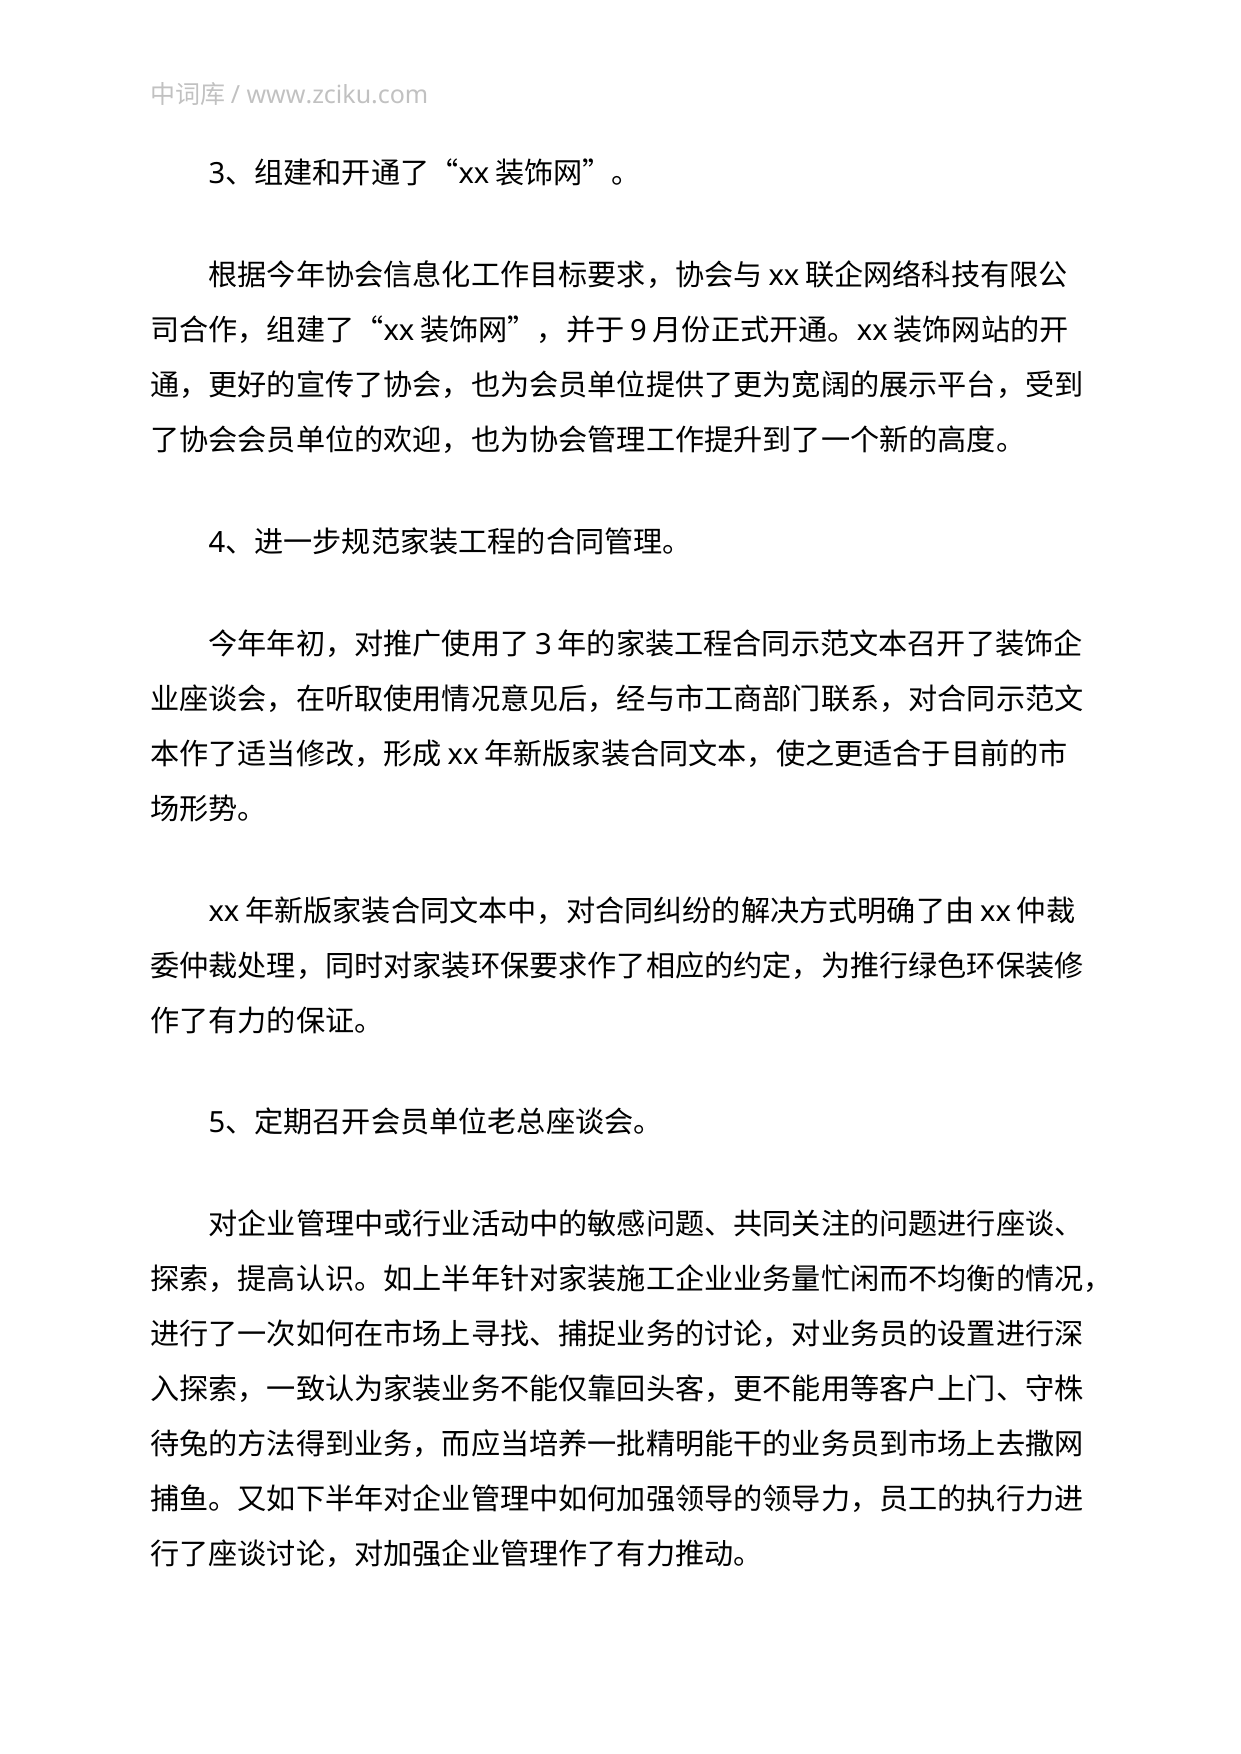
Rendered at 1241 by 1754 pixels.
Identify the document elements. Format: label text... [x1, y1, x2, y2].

text 5、定期召开会员单位老总座谈会。 [150, 1099, 1090, 1141]
text xx年新版家装合同文本中，对合同纠纷的解决方式明确了由xx仲裁委仲裁处理，同时对家装环保要求作了相应的约定，为推行绿色环保装修作了有力的保证。 [150, 887, 1090, 1039]
text 今年年初，对推广使用了3年的家装工程合同示范文本召开了装饰企业座谈会，在听取使用情况意见后，经与市工商部门联系，对合同示范文本作了适当修改，形成xx年新版家装合同文本，使之更适合于目前的市场形势。 [150, 621, 1090, 828]
text 3、组建和开通了“xx装饰网”。 [150, 150, 1090, 192]
text 对企业管理中或行业活动中的敏感问题、共同关注的问题进行座谈、探索，提高认识。如上半年针对家装施工企业业务量忙闲而不均衡的情况，进行了一次如何在市场上寻找、捕捉业务的讨论，对业务员的设置进行深入探索，一致认为家装业务不能仅靠回头客，更不能用等客户上门、守株待兔的方法得到业务，而应当培养一批精明能干的业务员到市场上去撒网捕鱼。又如下半年对企业管理中如何加强领导的领导力，员工的执行力进行了座谈讨论，对加强企业管理作了有力推动。 [150, 1201, 1090, 1573]
text 根据今年协会信息化工作目标要求，协会与xx联企网络科技有限公司合作，组建了“xx装饰网”，并于9月份正式开通。xx装饰网站的开通，更好的宣传了协会，也为会员单位提供了更为宽阔的展示平台，受到了协会会员单位的欢迎，也为协会管理工作提升到了一个新的高度。 [150, 252, 1090, 459]
text 4、进一步规范家装工程的合同管理。 [150, 519, 1090, 561]
